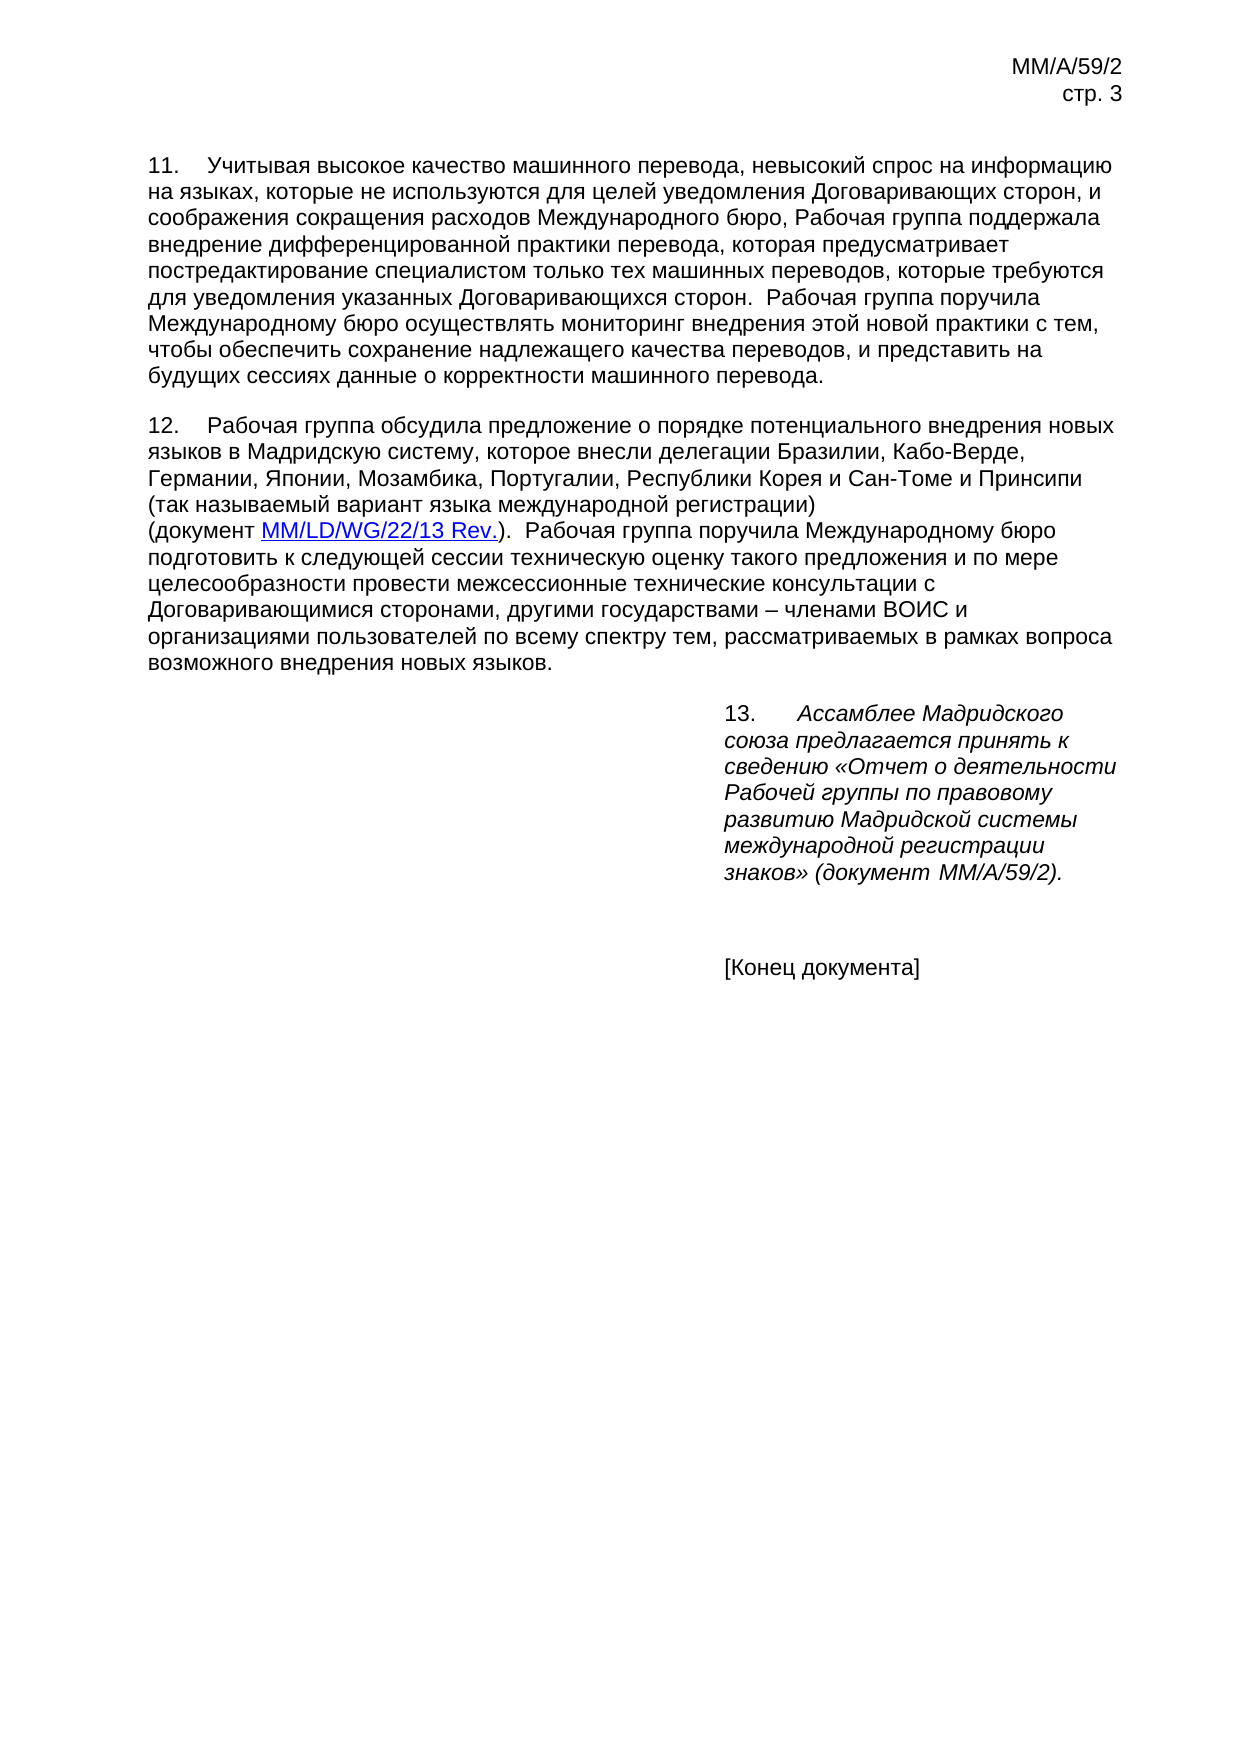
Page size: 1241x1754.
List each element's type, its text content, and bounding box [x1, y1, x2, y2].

text Рабочая группа обсудила предложение о порядке потенциального внедрения новых языков в Мадридскую систему, которое внесли делегации Бразилии, Кабо-Верде, Германии, Японии, Мозамбика, Португалии, Республики Корея и Сан-Томе и Принсипи (так называемый вариант языка международной регистрации) (документ MM/LD/WG/22/13 Rev.). Рабочая группа поручила Международному бюро подготовить к следующей сессии техническую оценку такого предложения и по мере целесообразности провести межсессионные технические консультации с Договаривающимися сторонами, другими государствами – членами ВОИС и организациями пользователей по всему спектру тем, рассматриваемых в рамках вопроса возможного внедрения новых языков. [148, 412, 1122, 675]
text Ассамблее Мадридского союза предлагается принять к сведению «Отчет о деятельности Рабочей группы по правовому развитию Мадридской системы международной регистрации знаков» (документ MM/A/59/2). [724, 700, 1122, 885]
text [Конец документа] [724, 953, 1122, 980]
text Учитывая высокое качество машинного перевода, невысокий спрос на информацию на языках, которые не используются для целей уведомления Договаривающих сторон, и соображения сокращения расходов Международного бюро, Рабочая группа поддержала внедрение дифференцированной практики перевода, которая предусматривает постредактирование специалистом только тех машинных переводов, которые требуются для уведомления указанных Договаривающихся сторон. Рабочая группа поручила Международному бюро осуществлять мониторинг внедрения этой новой практики с тем, чтобы обеспечить сохранение надлежащего качества переводов, и представить на будущих сессиях данные о корректности машинного перевода. [148, 152, 1122, 389]
